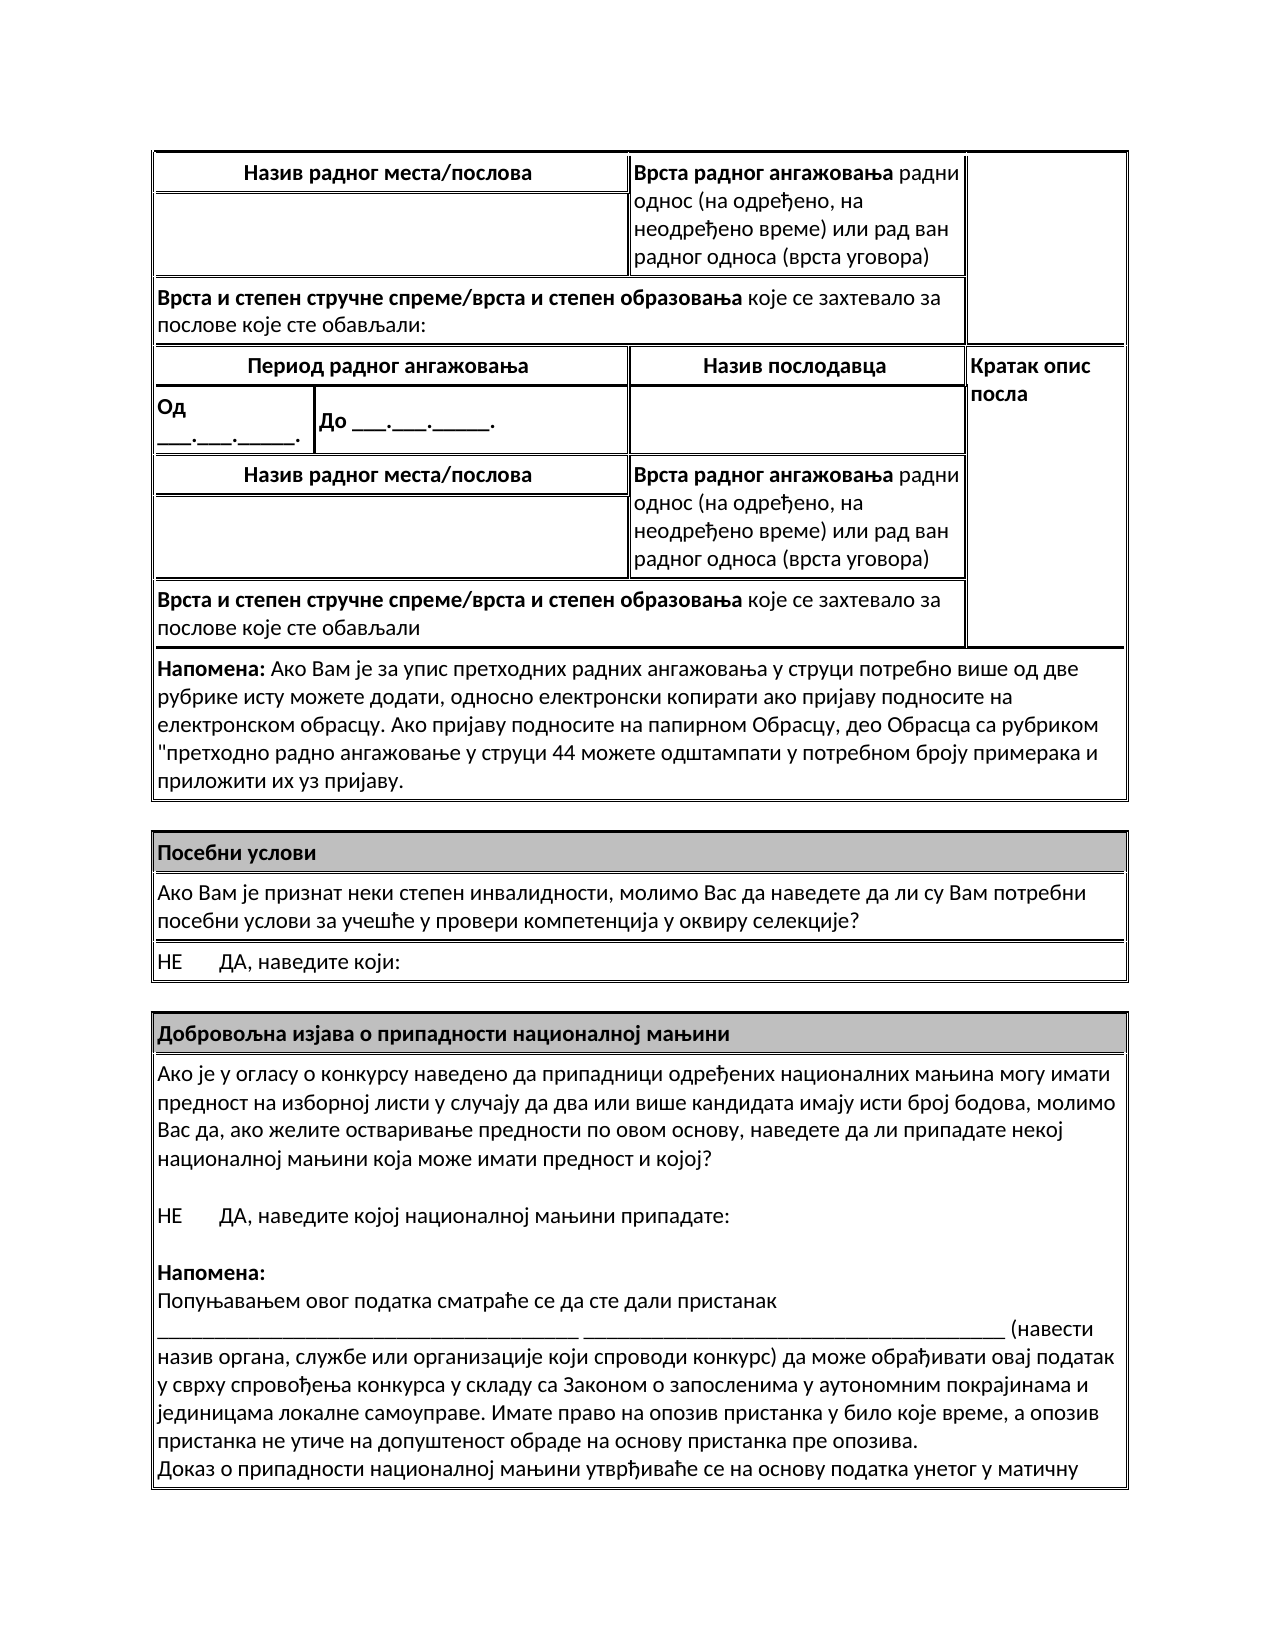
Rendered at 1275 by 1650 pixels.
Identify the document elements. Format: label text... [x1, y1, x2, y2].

table_cell Назив радног места/послова [152, 150, 629, 191]
table_cell До ___.___._____. [316, 387, 627, 453]
table_cell Назив радног места/послова [152, 453, 629, 493]
table_cell Врста и степен стручне спреме/врста и степен образовања које се захтевало за послове које сте обављали: [152, 275, 966, 343]
table_cell [152, 191, 629, 275]
table_cell Период радног ангажовања [154, 343, 627, 384]
table_cell Напомена: Ако Вам је за упис претходних радних ангажовања у струци потребно више од две рубрике исту можете додати, односно електронски копирати ако пријаву подносите на електронском обрасцу. Ако пријаву подносите на папирном Обрасцу, део Обрасца са рубриком "претходно радно ангажовање у струци 44 можете одштампати у потребном броју примерака и приложити их уз пријаву. [154, 646, 1126, 799]
table_cell Ако Вам је признат неки степен инвалидности, молимо Вас да наведете да ли су Вам потребни посебни услови за учешће у провери компетенција у оквиру селекције? [152, 871, 1127, 939]
table_cell Назив послодавца [631, 347, 964, 384]
table_cell НЕ ДА, наведите који: [154, 939, 1126, 980]
table_cell Кратак опис посла [966, 343, 1126, 646]
table_cell Врста и степен стручне спреме/врста и степен образовања које се захтевало за послове које сте обављали [154, 577, 965, 646]
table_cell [152, 1052, 1127, 1487]
table_cell Врста радног ангажовања радни однос (на одређено, на неодређено време) или рад ван радног односа (врста уговора) [631, 456, 964, 577]
table_cell Врста радног ангажовања радни однос (на одређено, на неодређено време) или рад ван радног односа (врста уговора) [629, 153, 966, 275]
table_header Добровољна изјава о припадности националној мањини [154, 1014, 1126, 1052]
table_header Посебни услови [154, 833, 1126, 871]
table_cell [631, 387, 964, 453]
table_cell Од ___.___._____. [154, 384, 313, 453]
table_cell [154, 493, 629, 577]
